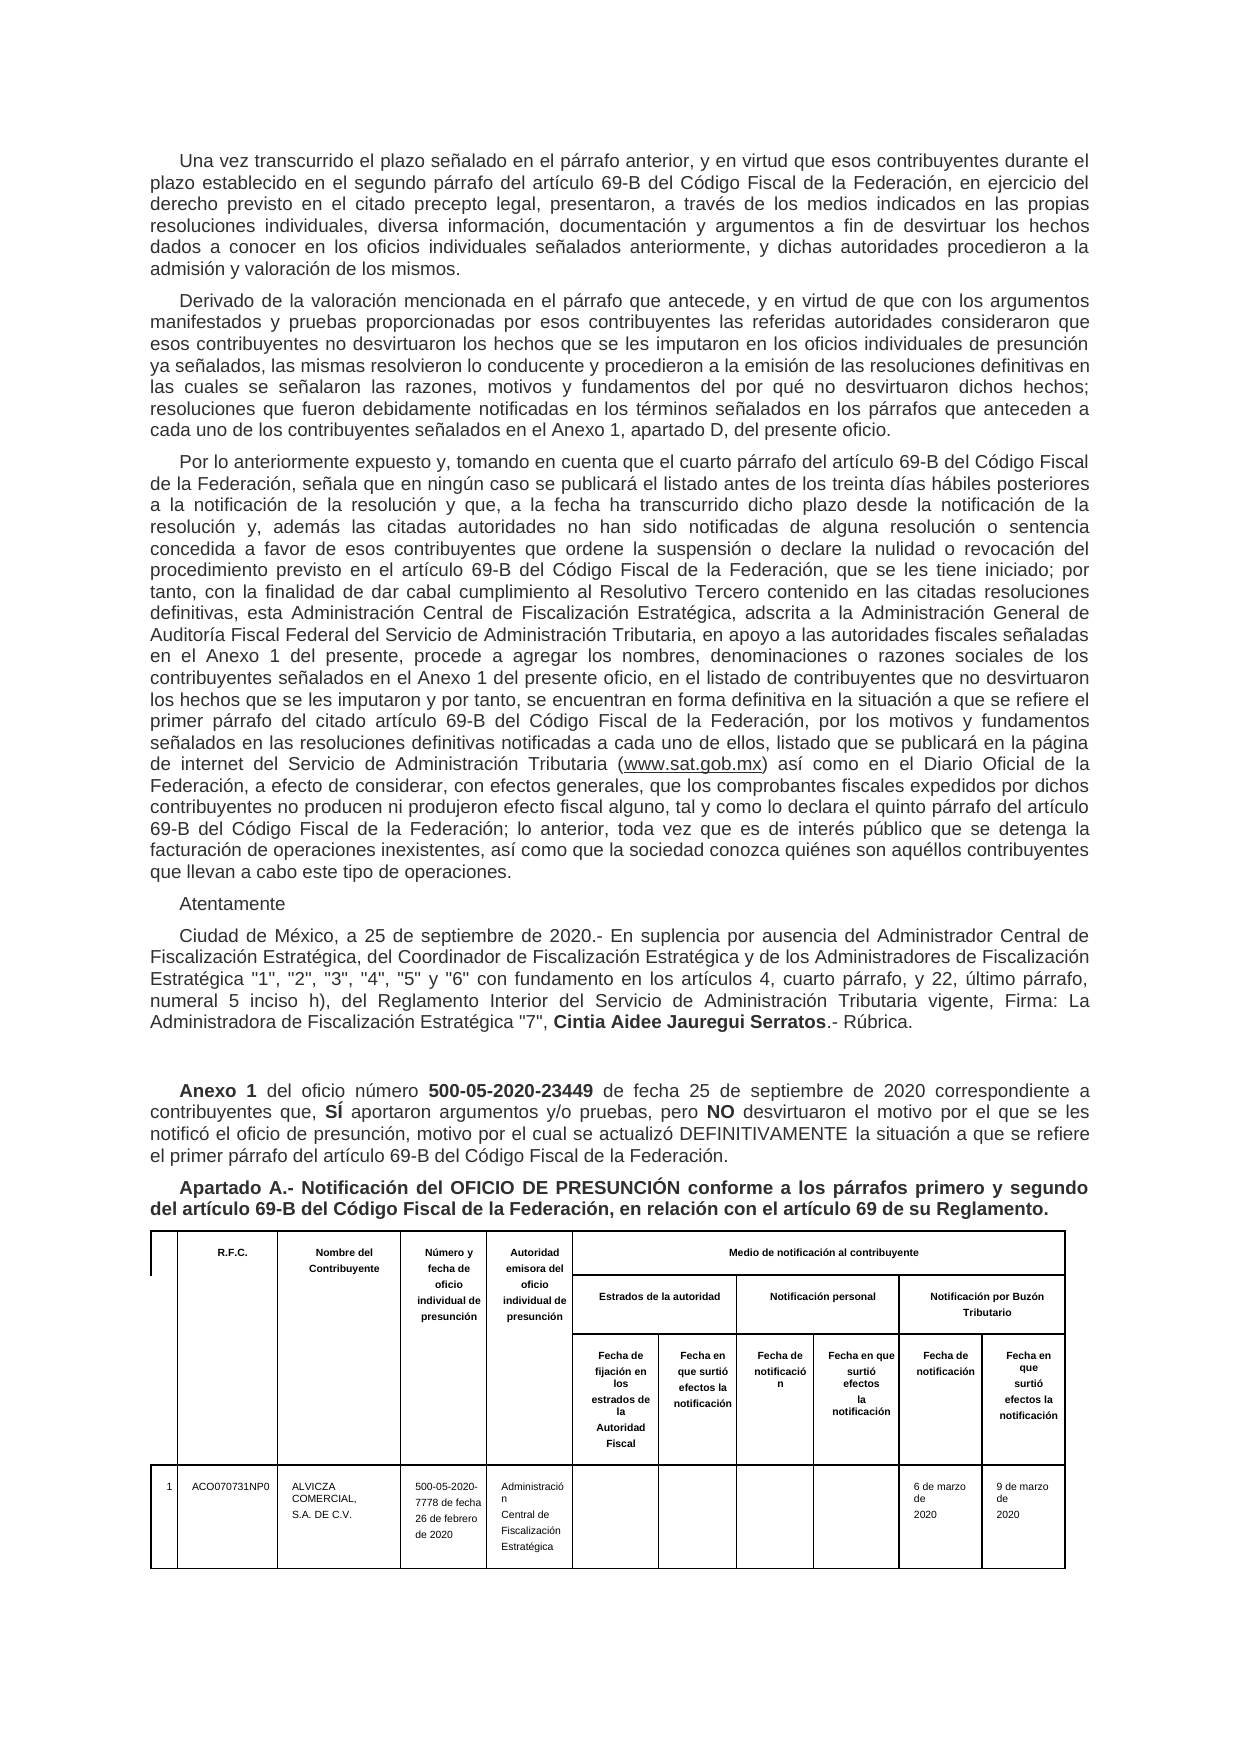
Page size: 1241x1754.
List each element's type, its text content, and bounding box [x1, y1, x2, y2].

table_cell ACO070731NP0 [178, 1466, 277, 1567]
table_cell Notificación personal [737, 1276, 898, 1333]
table_cell Fecha en que surtió efectos la notificación [814, 1335, 898, 1464]
table_cell 500-05-2020- 7778 de fecha 26 de febrero de 2020 [401, 1466, 486, 1567]
table_cell Administración Central de Fiscalización Estratégica [487, 1466, 572, 1567]
text Atentamente [150, 893, 1090, 914]
table_cell ALVICZA COMERCIAL, S.A. DE C.V. [278, 1466, 400, 1567]
table_header Autoridad emisora del oficio individual de presunción [487, 1232, 572, 1464]
table_header R.F.C. [178, 1232, 277, 1464]
table_cell Notificación por Buzón Tributario [900, 1276, 1064, 1333]
text Derivado de la valoración mencionada en el párrafo que antecede, y en virtud de que con los argumentos manifestados y pruebas proporcionadas por esos contribuyentes las referidas autoridades consideraron que esos contribuyentes no desvirtuaron los hechos que se les imputaron en los oficios individuales de presunción ya señalados, las mismas resolvieron lo conducente y procedieron a la emisión de las resoluciones definitivas en las cuales se señalaron las razones, motivos y fundamentos del por qué no desvirtuaron dichos hechos; resoluciones que fueron debidamente notificadas en los términos señalados en los párrafos que anteceden a cada uno de los contribuyentes señalados en el Anexo 1, apartado D, del presente oficio. [150, 290, 1090, 441]
text Apartado A.- Notificación del OFICIO DE PRESUNCIÓN conforme a los párrafos primero y segundo del artículo 69-B del Código Fiscal de la Federación, en relación con el artículo 69 de su Reglamento. [150, 1176, 1090, 1219]
table_cell [814, 1466, 898, 1567]
table_cell [659, 1466, 736, 1567]
table_header [151, 1232, 177, 1464]
table_cell 9 de marzo de 2020 [983, 1466, 1064, 1567]
table_cell Fecha de fijación en los estrados de la Autoridad Fiscal [573, 1335, 658, 1464]
text Por lo anteriormente expuesto y, tomando en cuenta que el cuarto párrafo del artículo 69-B del Código Fiscal de la Federación, señala que en ningún caso se publicará el listado antes de los treinta días hábiles posteriores a la notificación de la resolución y que, a la fecha ha transcurrido dicho plazo desde la notificación de la resolución y, además las citadas autoridades no han sido notificadas de alguna resolución o sentencia concedida a favor de esos contribuyentes que ordene la suspensión o declare la nulidad o revocación del procedimiento previsto en el artículo 69-B del Código Fiscal de la Federación, que se les tiene iniciado; por tanto, con la finalidad de dar cabal cumplimiento al Resolutivo Tercero contenido en las citadas resoluciones definitivas, esta Administración Central de Fiscalización Estratégica, adscrita a la Administración General de Auditoría Fiscal Federal del Servicio de Administración Tributaria, en apoyo a las autoridades fiscales señaladas en el Anexo 1 del presente, procede a agregar los nombres, denominaciones o razones sociales de los contribuyentes señalados en el Anexo 1 del presente oficio, en el listado de contribuyentes que no desvirtuaron los hechos que se les imputaron y por tanto, se encuentran en forma definitiva en la situación a que se refiere el primer párrafo del citado artículo 69-B del Código Fiscal de la Federación, por los motivos y fundamentos señalados en las resoluciones definitivas notificadas a cada uno de ellos, listado que se publicará en la página de internet del Servicio de Administración Tributaria (www.sat.gob.mx) así como en el Diario Oficial de la Federación, a efecto de considerar, con efectos generales, que los comprobantes fiscales expedidos por dichos contribuyentes no producen ni produjeron efecto fiscal alguno, tal y como lo declara el quinto párrafo del artículo 69-B del Código Fiscal de la Federación; lo anterior, toda vez que es de interés público que se detenga la facturación de operaciones inexistentes, así como que la sociedad conozca quiénes son aquéllos contribuyentes que llevan a cabo este tipo de operaciones. [150, 451, 1090, 882]
table_cell Fecha de notificación [900, 1335, 981, 1464]
table_cell 6 de marzo de 2020 [900, 1466, 981, 1567]
table_header Medio de notificación al contribuyente [573, 1232, 1064, 1274]
table_header Nombre del Contribuyente [278, 1232, 400, 1464]
table_cell [573, 1466, 658, 1567]
table_cell Fecha en que surtió efectos la notificación [659, 1335, 736, 1464]
text Ciudad de México, a 25 de septiembre de 2020.- En suplencia por ausencia del Administrador Central de Fiscalización Estratégica, del Coordinador de Fiscalización Estratégica y de los Administradores de Fiscalización Estratégica "1", "2", "3", "4", "5" y "6" con fundamento en los artículos 4, cuarto párrafo, y 22, último párrafo, numeral 5 inciso h), del Reglamento Interior del Servicio de Administración Tributaria vigente, Firma: La Administradora de Fiscalización Estratégica "7", Cintia Aidee Jauregui Serratos.- Rúbrica. [150, 925, 1090, 1033]
table_cell [737, 1466, 813, 1567]
table_header Número y fecha de oficio individual de presunción [401, 1232, 486, 1464]
table_cell Fecha de notificación [737, 1335, 813, 1464]
text Una vez transcurrido el plazo señalado en el párrafo anterior, y en virtud que esos contribuyentes durante el plazo establecido en el segundo párrafo del artículo 69-B del Código Fiscal de la Federación, en ejercicio del derecho previsto en el citado precepto legal, presentaron, a través de los medios indicados en las propias resoluciones individuales, diversa información, documentación y argumentos a fin de desvirtuar los hechos dados a conocer en los oficios individuales señalados anteriormente, y dichas autoridades procedieron a la admisión y valoración de los mismos. [150, 150, 1090, 279]
text Anexo 1 del oficio número 500-05-2020-23449 de fecha 25 de septiembre de 2020 correspondiente a contribuyentes que, SÍ aportaron argumentos y/o pruebas, pero NO desvirtuaron el motivo por el que se les notificó el oficio de presunción, motivo por el cual se actualizó DEFINITIVAMENTE la situación a que se refiere el primer párrafo del artículo 69-B del Código Fiscal de la Federación. [150, 1080, 1090, 1166]
table_cell 1 [152, 1466, 177, 1567]
table_cell Estrados de la autoridad [573, 1276, 736, 1333]
table_cell Fecha en que surtió efectos la notificación [983, 1335, 1064, 1464]
